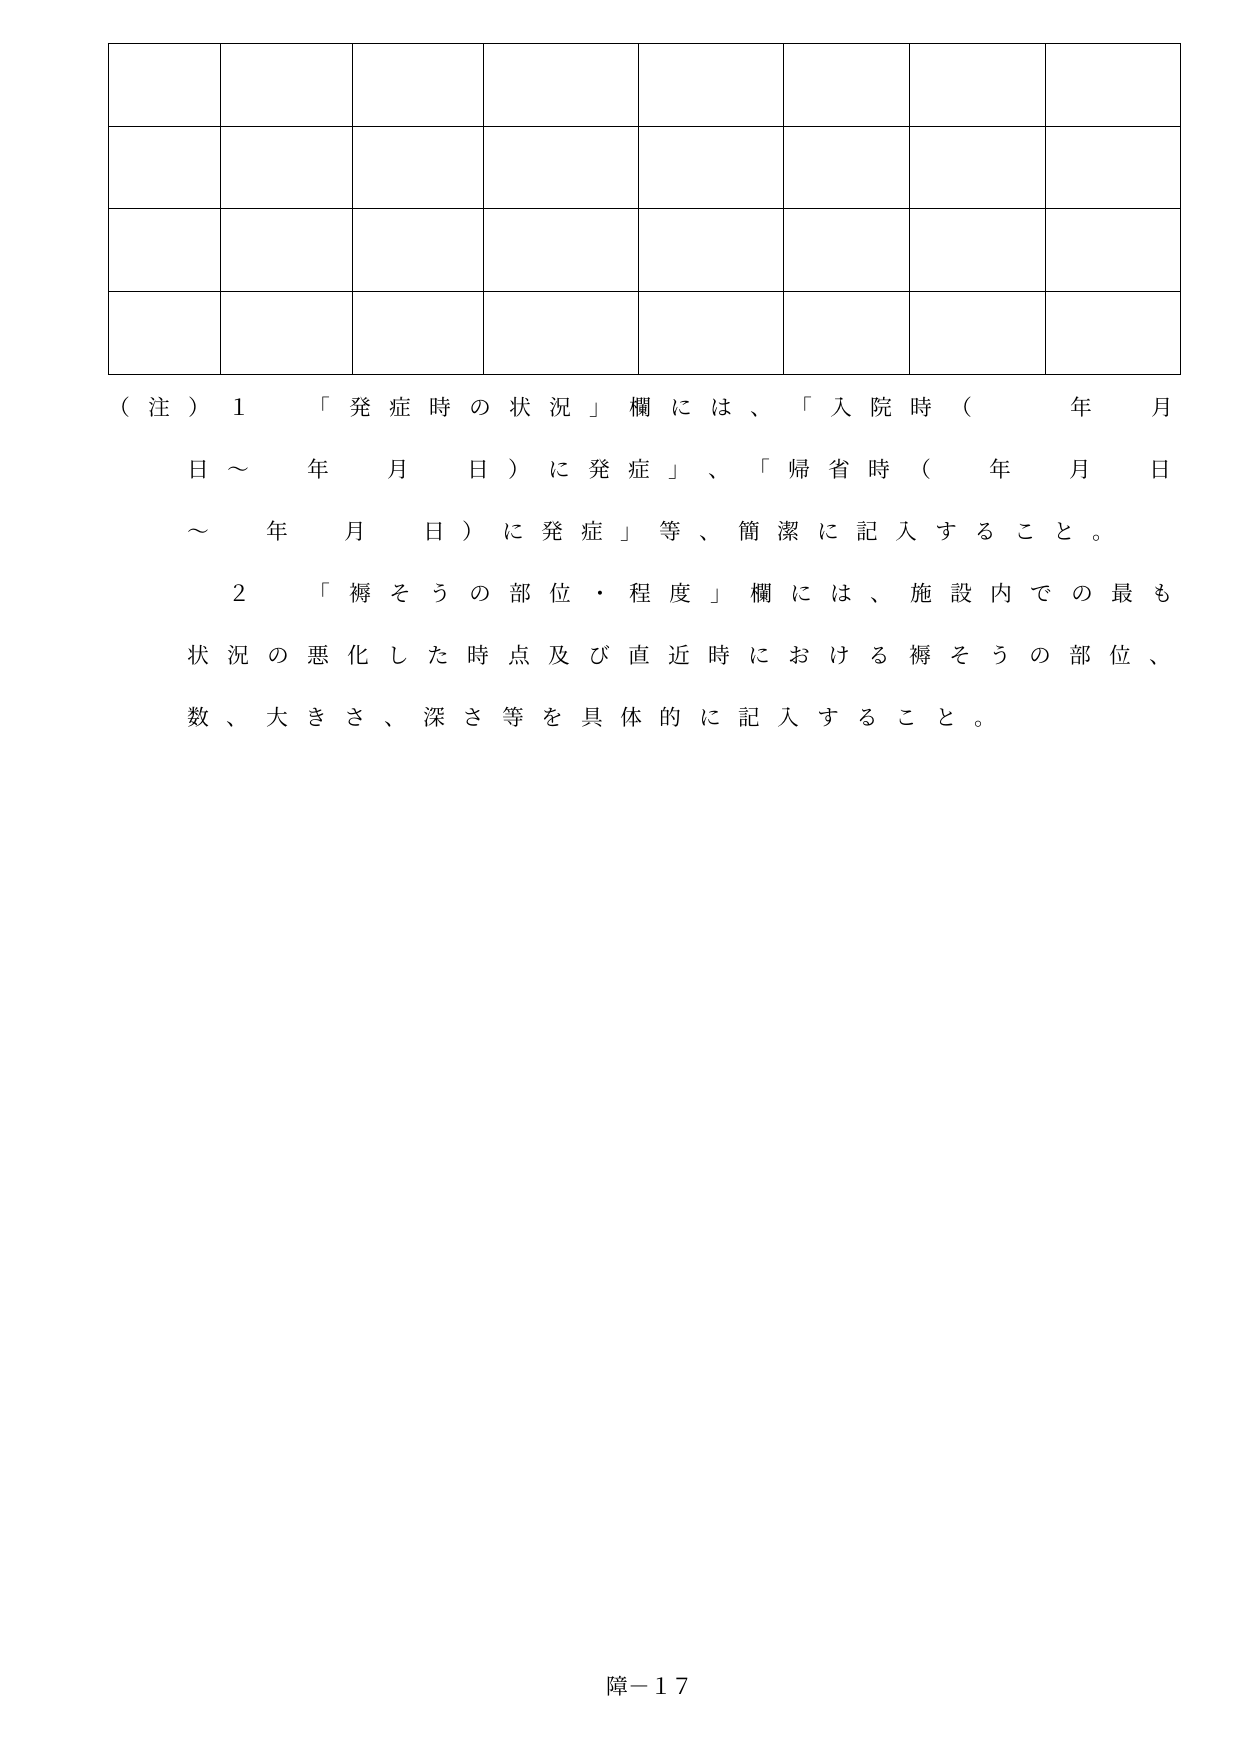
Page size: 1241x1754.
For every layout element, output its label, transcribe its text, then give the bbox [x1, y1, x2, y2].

table_cell [221, 292, 352, 374]
table_cell [109, 127, 220, 208]
text ２ 「褥そうの部位・程度」欄には、施設内での最も状況の悪化した時点及び直近時における褥そうの部位、数、大きさ、深さ等を具体的に記入すること。 [108, 561, 1191, 747]
table_cell [910, 44, 1045, 126]
table_cell [1046, 127, 1180, 208]
table_cell [910, 127, 1045, 208]
table_cell [353, 209, 483, 291]
table_cell [484, 127, 638, 208]
table_cell [484, 292, 638, 374]
table_cell [353, 44, 483, 126]
table_cell [784, 127, 909, 208]
table_cell [353, 292, 483, 374]
table_cell [221, 127, 352, 208]
table_cell [109, 292, 220, 374]
table_cell [484, 44, 638, 126]
table_cell [109, 44, 220, 126]
table_cell [221, 44, 352, 126]
table_cell [639, 44, 783, 126]
table_cell [639, 209, 783, 291]
table_cell [221, 209, 352, 291]
table_cell [784, 209, 909, 291]
table_cell [639, 292, 783, 374]
table_cell [109, 209, 220, 291]
table_cell [784, 292, 909, 374]
text （注）１ 「発症時の状況」欄には、「入院時（ 年 月 日～ 年 月 日）に発症」、「帰省時（ 年 月 日～ 年 月 日）に発症」等、簡潔に記入すること。 [108, 375, 1191, 561]
table_cell [1046, 292, 1180, 374]
table_cell [1046, 209, 1180, 291]
table_cell [1046, 44, 1180, 126]
table_cell [484, 209, 638, 291]
table_cell [910, 209, 1045, 291]
table_cell [639, 127, 783, 208]
table_cell [353, 127, 483, 208]
table_cell [910, 292, 1045, 374]
table_cell [784, 44, 909, 126]
